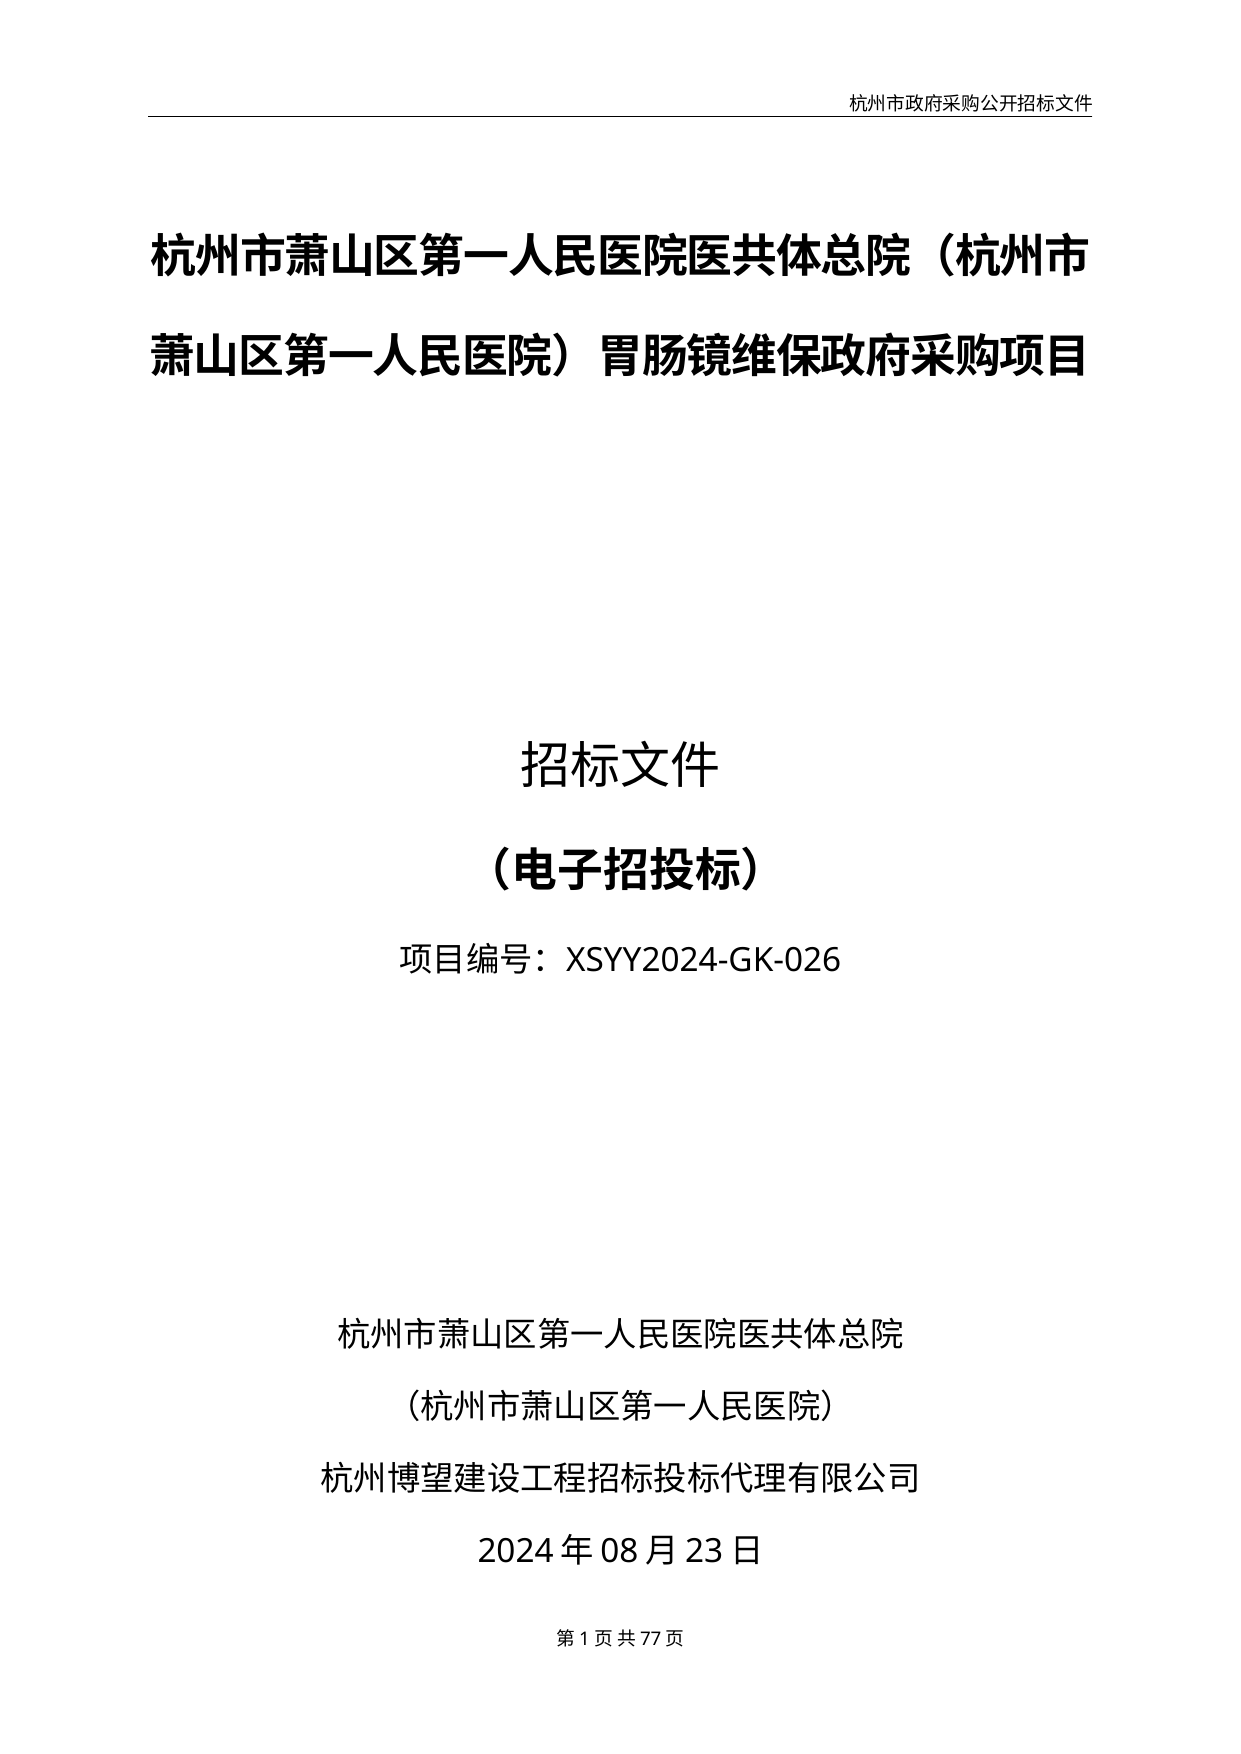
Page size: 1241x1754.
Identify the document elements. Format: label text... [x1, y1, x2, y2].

text 项目编号：XSYY2024-GK-026 [148, 933, 1092, 982]
text 2024年08月23日 [148, 1524, 1092, 1573]
text 杭州市萧山区第一人民医院医共体总院（杭州市萧山区第一人民医院）胃肠镜维保政府采购项目 [148, 219, 1092, 385]
text 招标文件 [148, 725, 1092, 797]
text （杭州市萧山区第一人民医院） [148, 1379, 1092, 1428]
text 杭州市萧山区第一人民医院医共体总院 [148, 1307, 1092, 1356]
text （电子招投标） [148, 833, 1092, 900]
text 杭州博望建设工程招标投标代理有限公司 [148, 1452, 1092, 1500]
